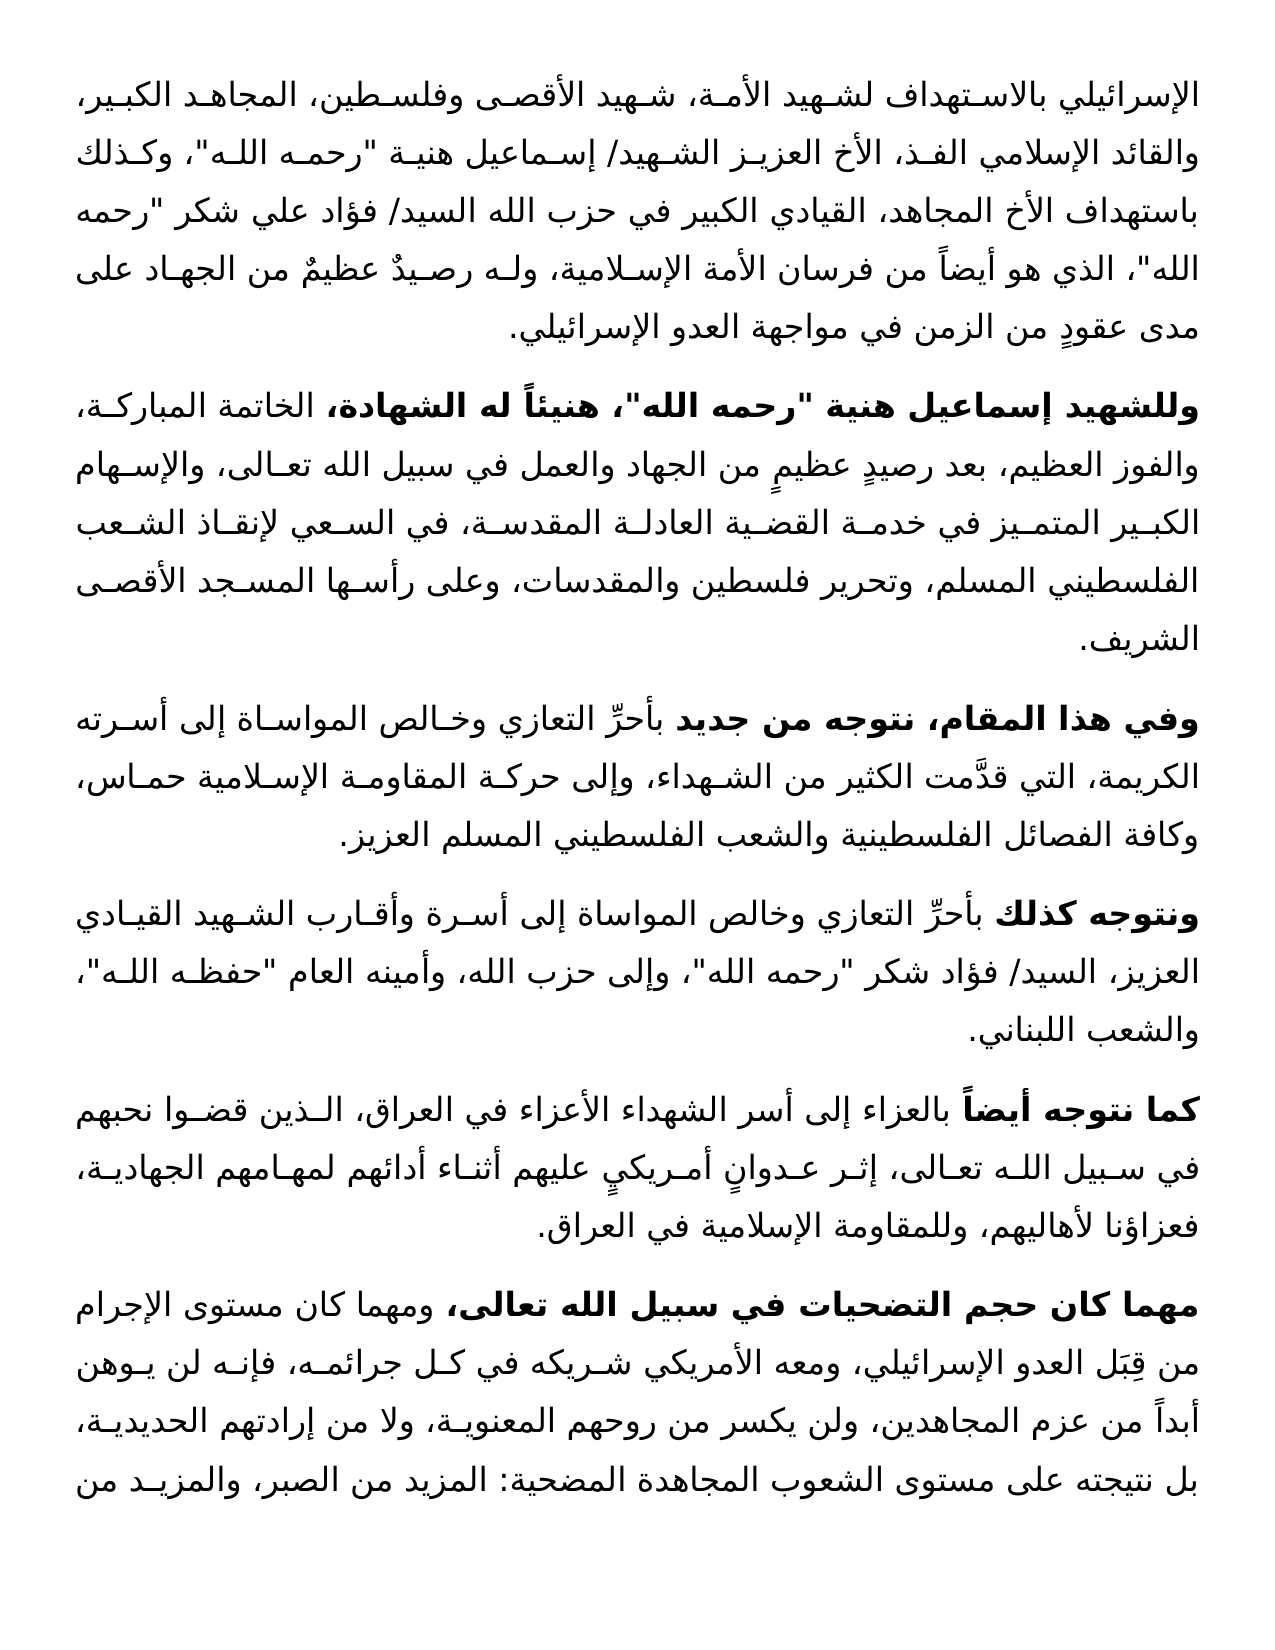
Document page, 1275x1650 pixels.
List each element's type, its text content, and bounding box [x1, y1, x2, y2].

text كما نتوجه أيضاً بالعزاء إلى أسر الشهداء الأعزاء في العراق، الذين قضوا نحبهم في سبيل الله تعالى، إثر عدوانٍ أمريكيٍ عليهم أثناء أدائهم لمهامهم الجهادية، فعزاؤنا لأهاليهم، وللمقاومة الإسلامية في العراق. [75, 1090, 1200, 1245]
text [75, 75, 1200, 347]
text ونتوجه كذلك بأحرِّ التعازي وخالص المواساة إلى أسرة وأقارب الشهيد القيادي العزيز، السيد/ فؤاد شكر "رحمه الله"، وإلى حزب الله، وأمينه العام "حفظه الله"، والشعب اللبناني. [75, 894, 1200, 1050]
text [75, 1286, 1200, 1499]
text وللشهيد إسماعيل هنية "رحمه الله"، هنيئاً له الشهادة، الخاتمة المباركة، والفوز العظيم، بعد رصيدٍ عظيمٍ من الجهاد والعمل في سبيل الله تعالى، والإسهام الكبير المتميز في خدمة القضية العادلة المقدسة، في السعي لإنقاذ الشعب الفلسطيني المسلم، وتحرير فلسطين والمقدسات، وعلى رأسها المسجد الأقصى الشريف. [75, 387, 1200, 659]
text وفي هذا المقام، نتوجه من جديد بأحرِّ التعازي وخالص المواساة إلى أسرته الكريمة، التي قدَّمت الكثير من الشهداء، وإلى حركة المقاومة الإسلامية حماس، وكافة الفصائل الفلسطينية والشعب الفلسطيني المسلم العزيز. [75, 699, 1200, 854]
